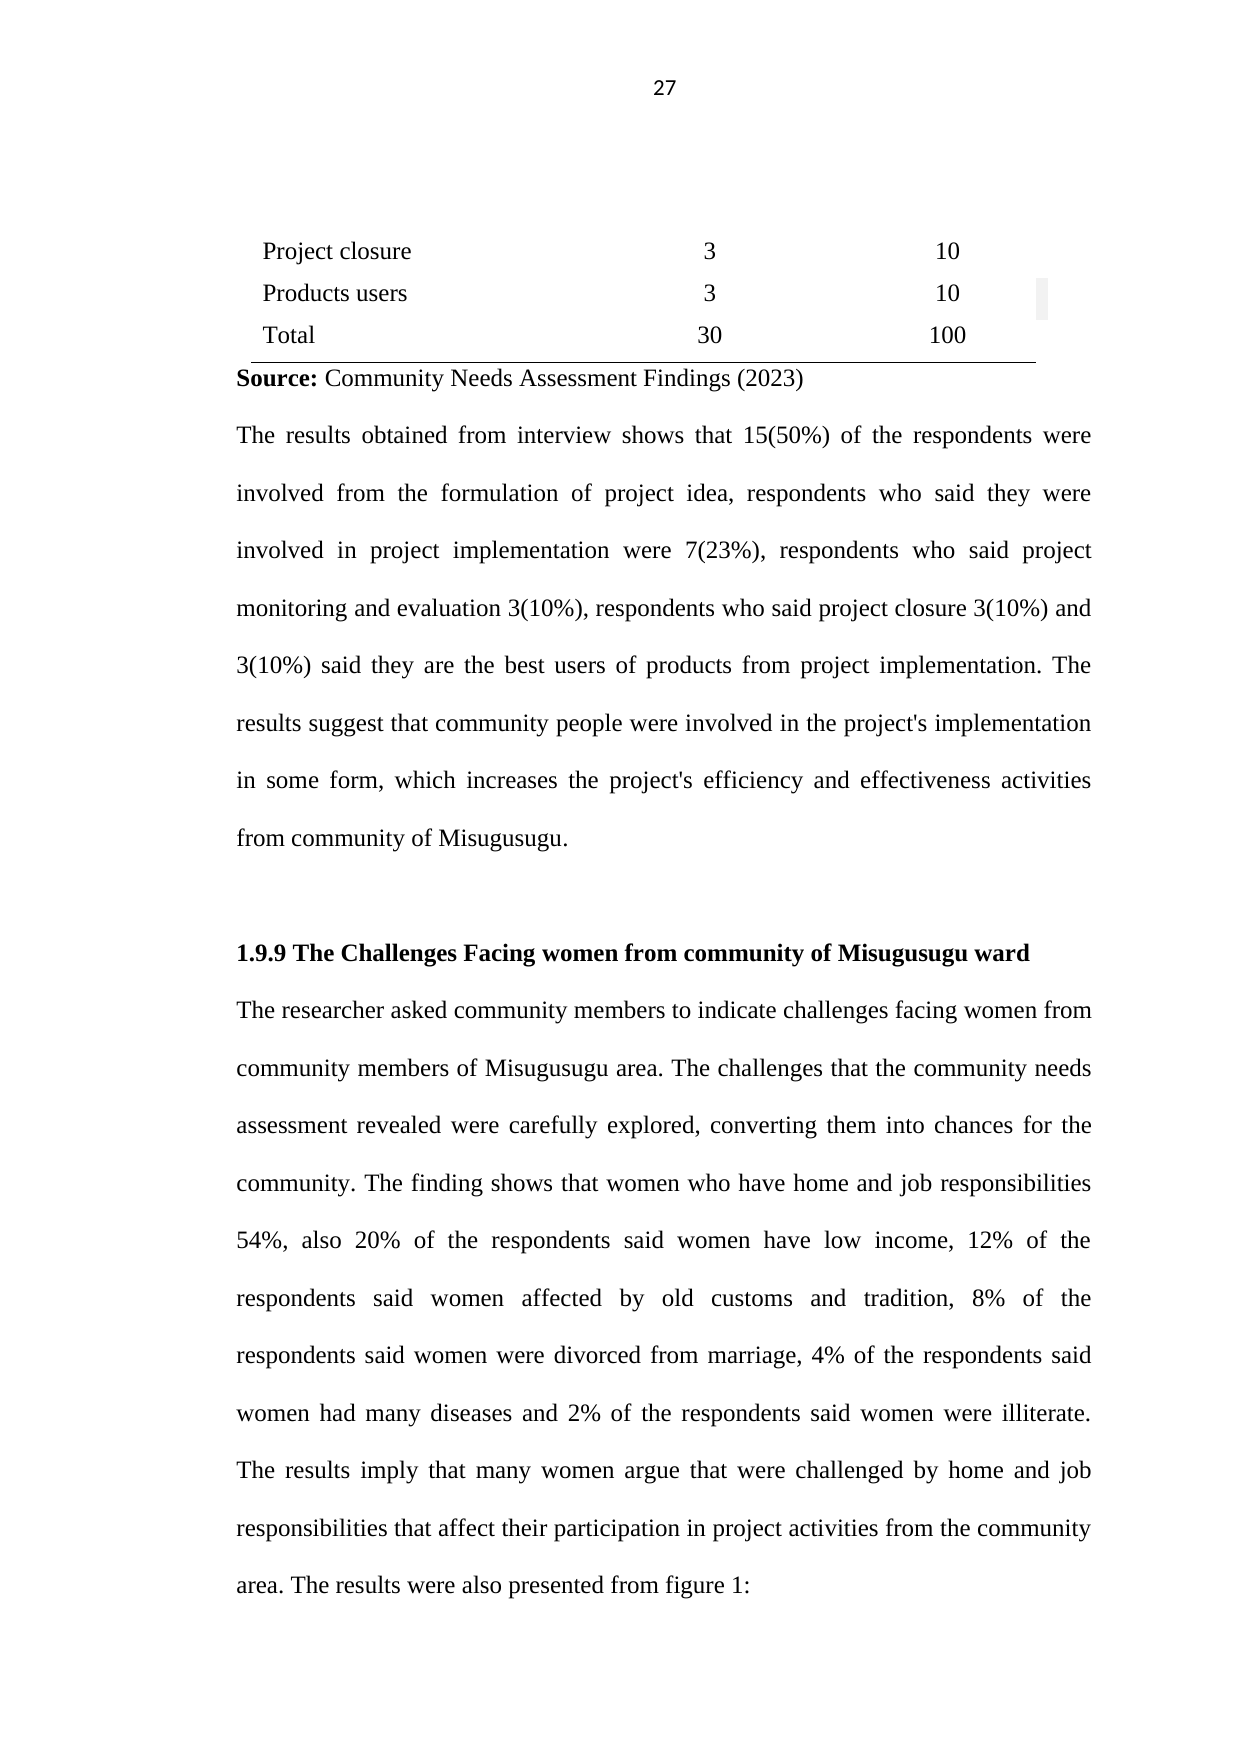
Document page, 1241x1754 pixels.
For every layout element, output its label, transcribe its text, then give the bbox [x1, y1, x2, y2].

table_cell 30 [560, 320, 858, 362]
table_cell 100 [859, 320, 1036, 362]
table_cell Total [251, 320, 560, 362]
table_cell 10 [859, 236, 1036, 278]
text The results obtained from interview shows that 15(50%) of the respondents were involved from the formulation of project idea, respondents who said they were involved in project implementation were 7(23%), respondents who said project monitoring and evaluation 3(10%), respondents who said project closure 3(10%) and 3(10%) said they are the best users of products from project implementation. The results suggest that community people were involved in the project's implementation in some form, which increases the project's efficiency and effectiveness activities from community of Misugusugu. [236, 420, 1092, 852]
table_cell 3 [560, 278, 858, 320]
table_cell 10 [859, 278, 1036, 320]
text The researcher asked community members to indicate challenges facing women from community members of Misugusugu area. The challenges that the community needs assessment revealed were carefully explored, converting them into chances for the community. The finding shows that women who have home and job responsibilities 54%, also 20% of the respondents said women have low income, 12% of the respondents said women affected by old customs and tradition, 8% of the respondents said women were divorced from marriage, 4% of the respondents said women had many diseases and 2% of the respondents said women were illiterate. The results imply that many women argue that were challenged by home and job responsibilities that affect their participation in project activities from the community area. The results were also presented from figure 1: [236, 995, 1092, 1599]
table_cell 3 [560, 236, 858, 278]
subtitle 1.9.9 The Challenges Facing women from community of Misugusugu ward [236, 938, 1092, 967]
text Source: Community Needs Assessment Findings (2023) [236, 363, 1092, 392]
table_cell Products users [251, 278, 560, 320]
table_cell Project closure [251, 236, 560, 278]
